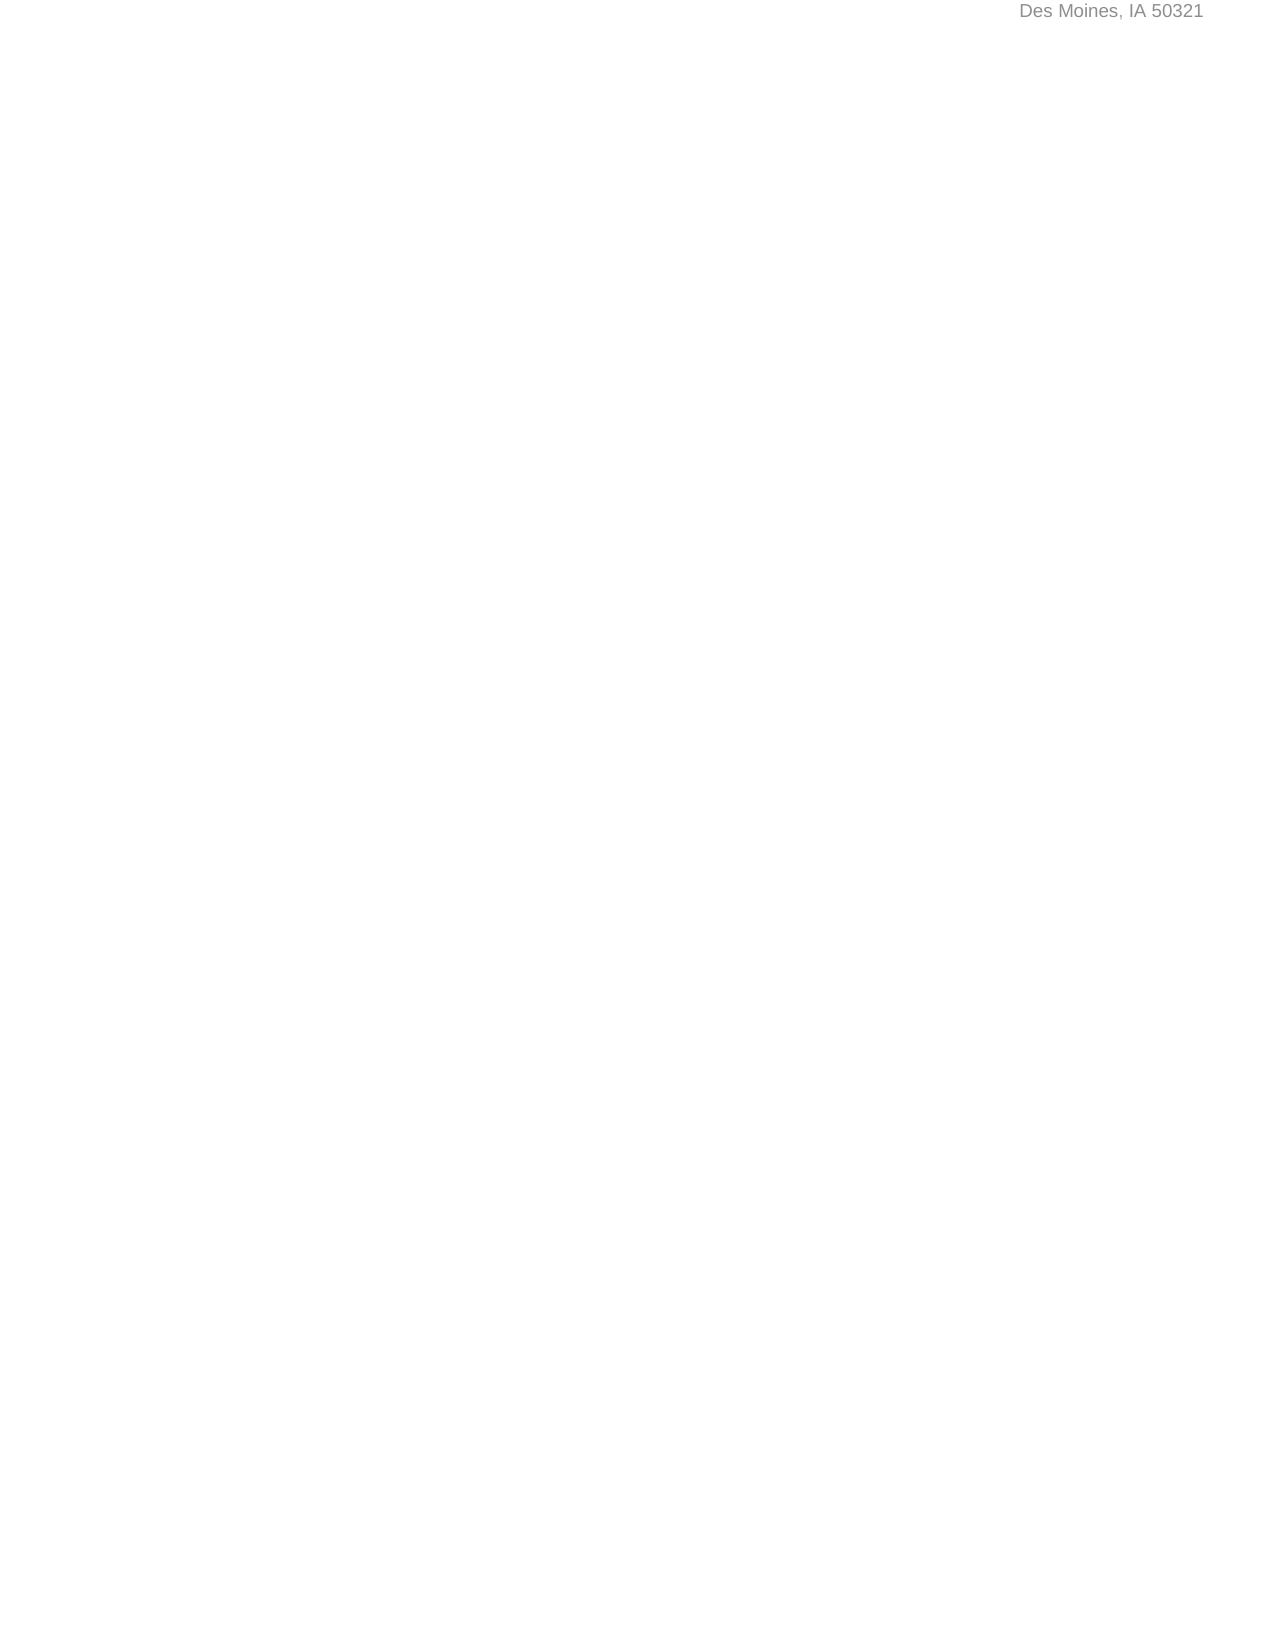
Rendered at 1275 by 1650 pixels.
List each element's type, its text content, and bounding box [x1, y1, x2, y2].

text Des Moines, IA 50321 [144, 0, 1203, 22]
